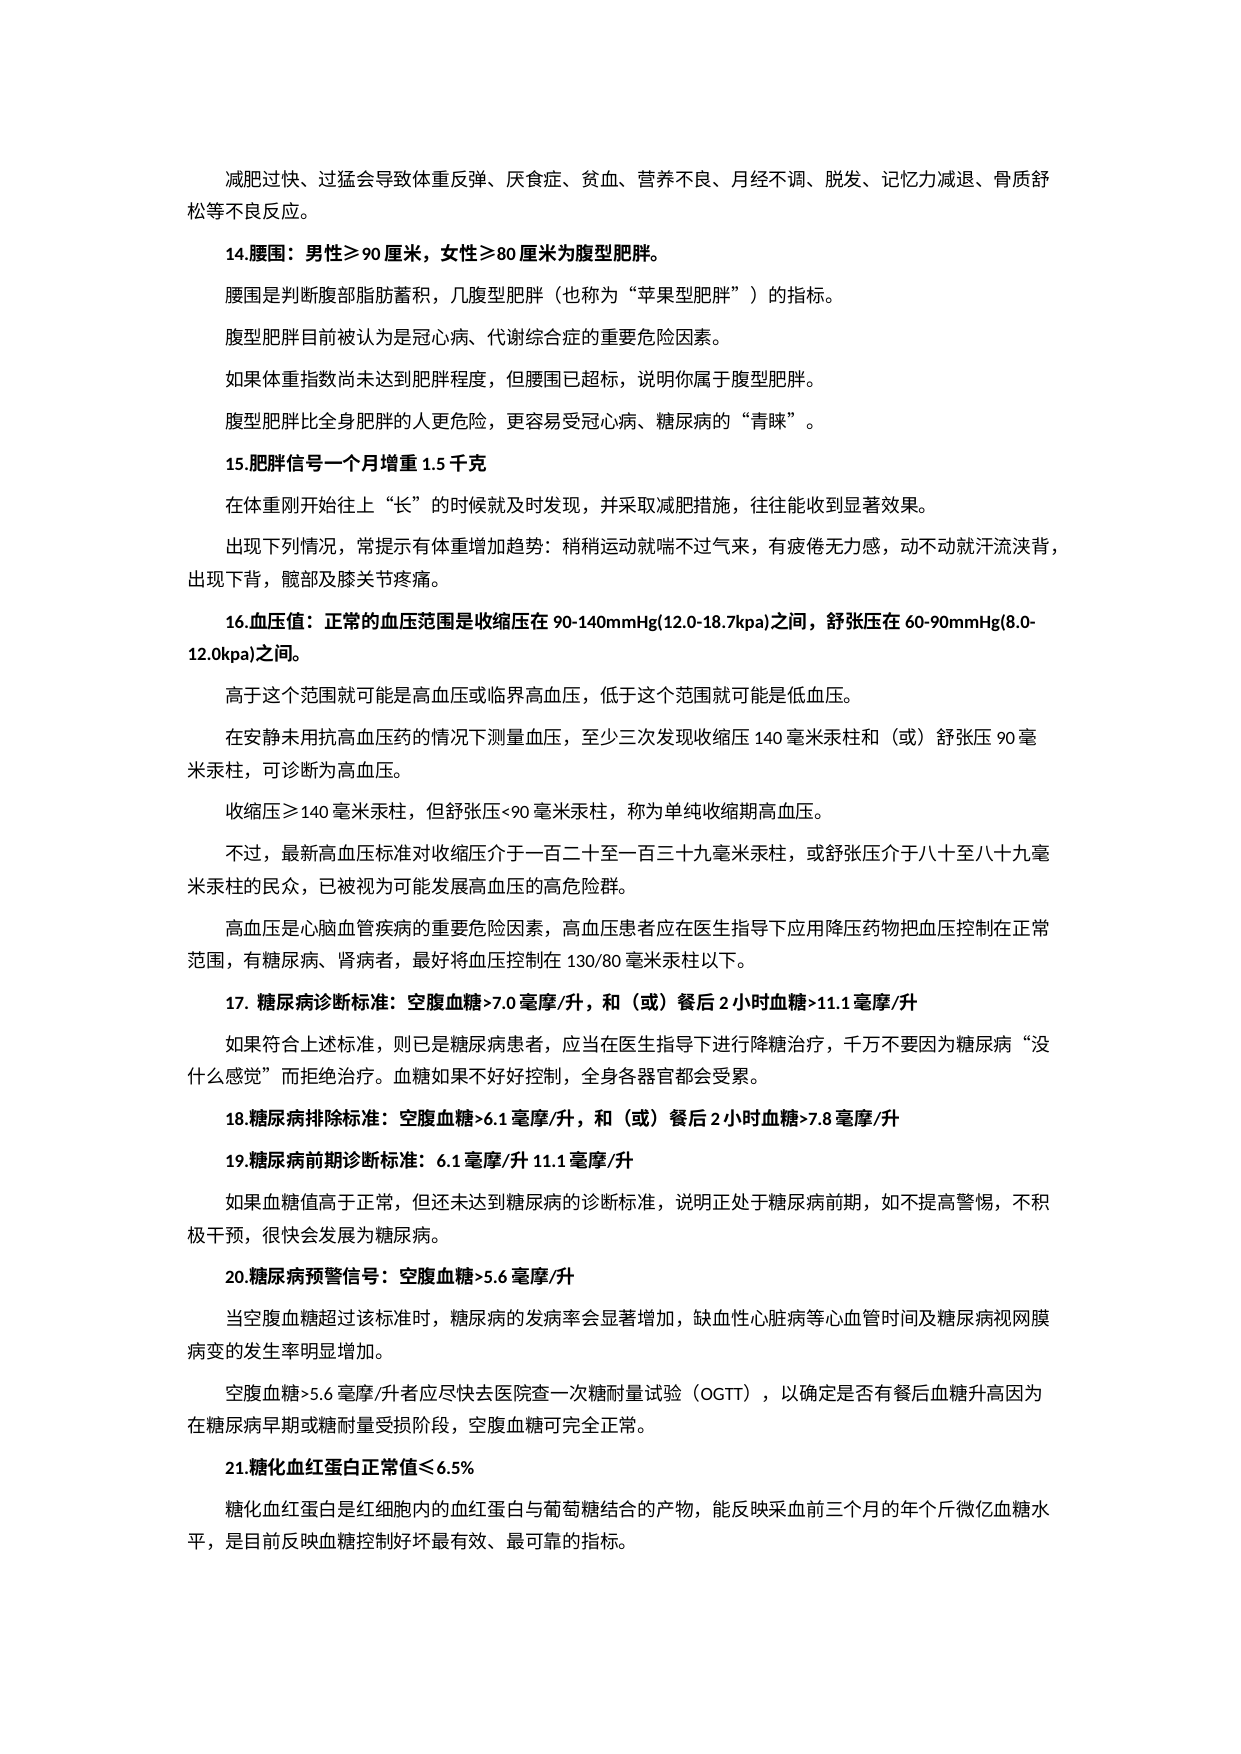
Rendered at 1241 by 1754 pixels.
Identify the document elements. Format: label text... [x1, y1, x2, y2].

text 出现下列情况，常提示有体重增加趋势：稍稍运动就喘不过气来，有疲倦无力感，动不动就汗流浃背，出现下背，髋部及膝关节疼痛。 [187, 529, 1053, 594]
text 在体重刚开始往上“长”的时候就及时发现，并采取减肥措施，往往能收到显著效果。 [187, 488, 1053, 520]
text 糖化血红蛋白是红细胞内的血红蛋白与葡萄糖结合的产物，能反映采血前三个月的年个斤微亿血糖水平，是目前反映血糖控制好坏最有效、最可靠的指标。 [187, 1492, 1053, 1557]
text 14.腰围：男性≥90厘米，女性≥80厘米为腹型肥胖。 [187, 236, 1053, 269]
text 20.糖尿病预警信号：空腹血糖>5.6毫摩/升 [187, 1259, 1053, 1292]
text 空腹血糖>5.6毫摩/升者应尽快去医院查一次糖耐量试验（OGTT），以确定是否有餐后血糖升高因为在糖尿病早期或糖耐量受损阶段，空腹血糖可完全正常。 [187, 1376, 1053, 1441]
text 不过，最新高血压标准对收缩压介于一百二十至一百三十九毫米汞柱，或舒张压介于八十至八十九毫米汞柱的民众，已被视为可能发展高血压的高危险群。 [187, 836, 1053, 901]
text 21.糖化血红蛋白正常值≤6.5% [187, 1450, 1053, 1483]
text 如果符合上述标准，则已是糖尿病患者，应当在医生指导下进行降糖治疗，千万不要因为糖尿病“没什么感觉”而拒绝治疗。血糖如果不好好控制，全身各器官都会受累。 [187, 1027, 1053, 1092]
text 如果体重指数尚未达到肥胖程度，但腰围已超标，说明你属于腹型肥胖。 [187, 362, 1053, 394]
text 19.糖尿病前期诊断标准：6.1毫摩/升11.1毫摩/升 [187, 1143, 1053, 1176]
text 腹型肥胖目前被认为是冠心病、代谢综合症的重要危险因素。 [187, 320, 1053, 353]
text 18.糖尿病排除标准：空腹血糖>6.1毫摩/升，和（或）餐后2小时血糖>7.8毫摩/升 [187, 1101, 1053, 1134]
text 减肥过快、过猛会导致体重反弹、厌食症、贫血、营养不良、月经不调、脱发、记忆力减退、骨质舒松等不良反应。 [187, 162, 1053, 227]
text 腹型肥胖比全身肥胖的人更危险，更容易受冠心病、糖尿病的“青睐”。 [187, 404, 1053, 436]
text 收缩压≥140毫米汞柱，但舒张压<90毫米汞柱，称为单纯收缩期高血压。 [187, 794, 1053, 827]
text 15.肥胖信号一个月增重1.5千克 [187, 446, 1053, 478]
text 高于这个范围就可能是高血压或临界高血压，低于这个范围就可能是低血压。 [187, 678, 1053, 711]
text 当空腹血糖超过该标准时，糖尿病的发病率会显著增加，缺血性心脏病等心血管时间及糖尿病视网膜病变的发生率明显增加。 [187, 1301, 1053, 1366]
text 如果血糖值高于正常，但还未达到糖尿病的诊断标准，说明正处于糖尿病前期，如不提高警惕，不积极干预，很快会发展为糖尿病。 [187, 1185, 1053, 1250]
text 在安静未用抗高血压药的情况下测量血压，至少三次发现收缩压140毫米汞柱和（或）舒张压90毫米汞柱，可诊断为高血压。 [187, 720, 1053, 785]
text 高血压是心脑血管疾病的重要危险因素，高血压患者应在医生指导下应用降压药物把血压控制在正常范围，有糖尿病、肾病者，最好将血压控制在130/80毫米汞柱以下。 [187, 911, 1053, 976]
text 16.血压值：正常的血压范围是收缩压在90-140mmHg(12.0-18.7kpa)之间，舒张压在60-90mmHg(8.0-12.0kpa)之间。 [187, 604, 1053, 669]
text 腰围是判断腹部脂肪蓄积，几腹型肥胖（也称为“苹果型肥胖”）的指标。 [187, 278, 1053, 311]
text 17. 糖尿病诊断标准：空腹血糖>7.0毫摩/升，和（或）餐后2小时血糖>11.1毫摩/升 [187, 985, 1053, 1018]
